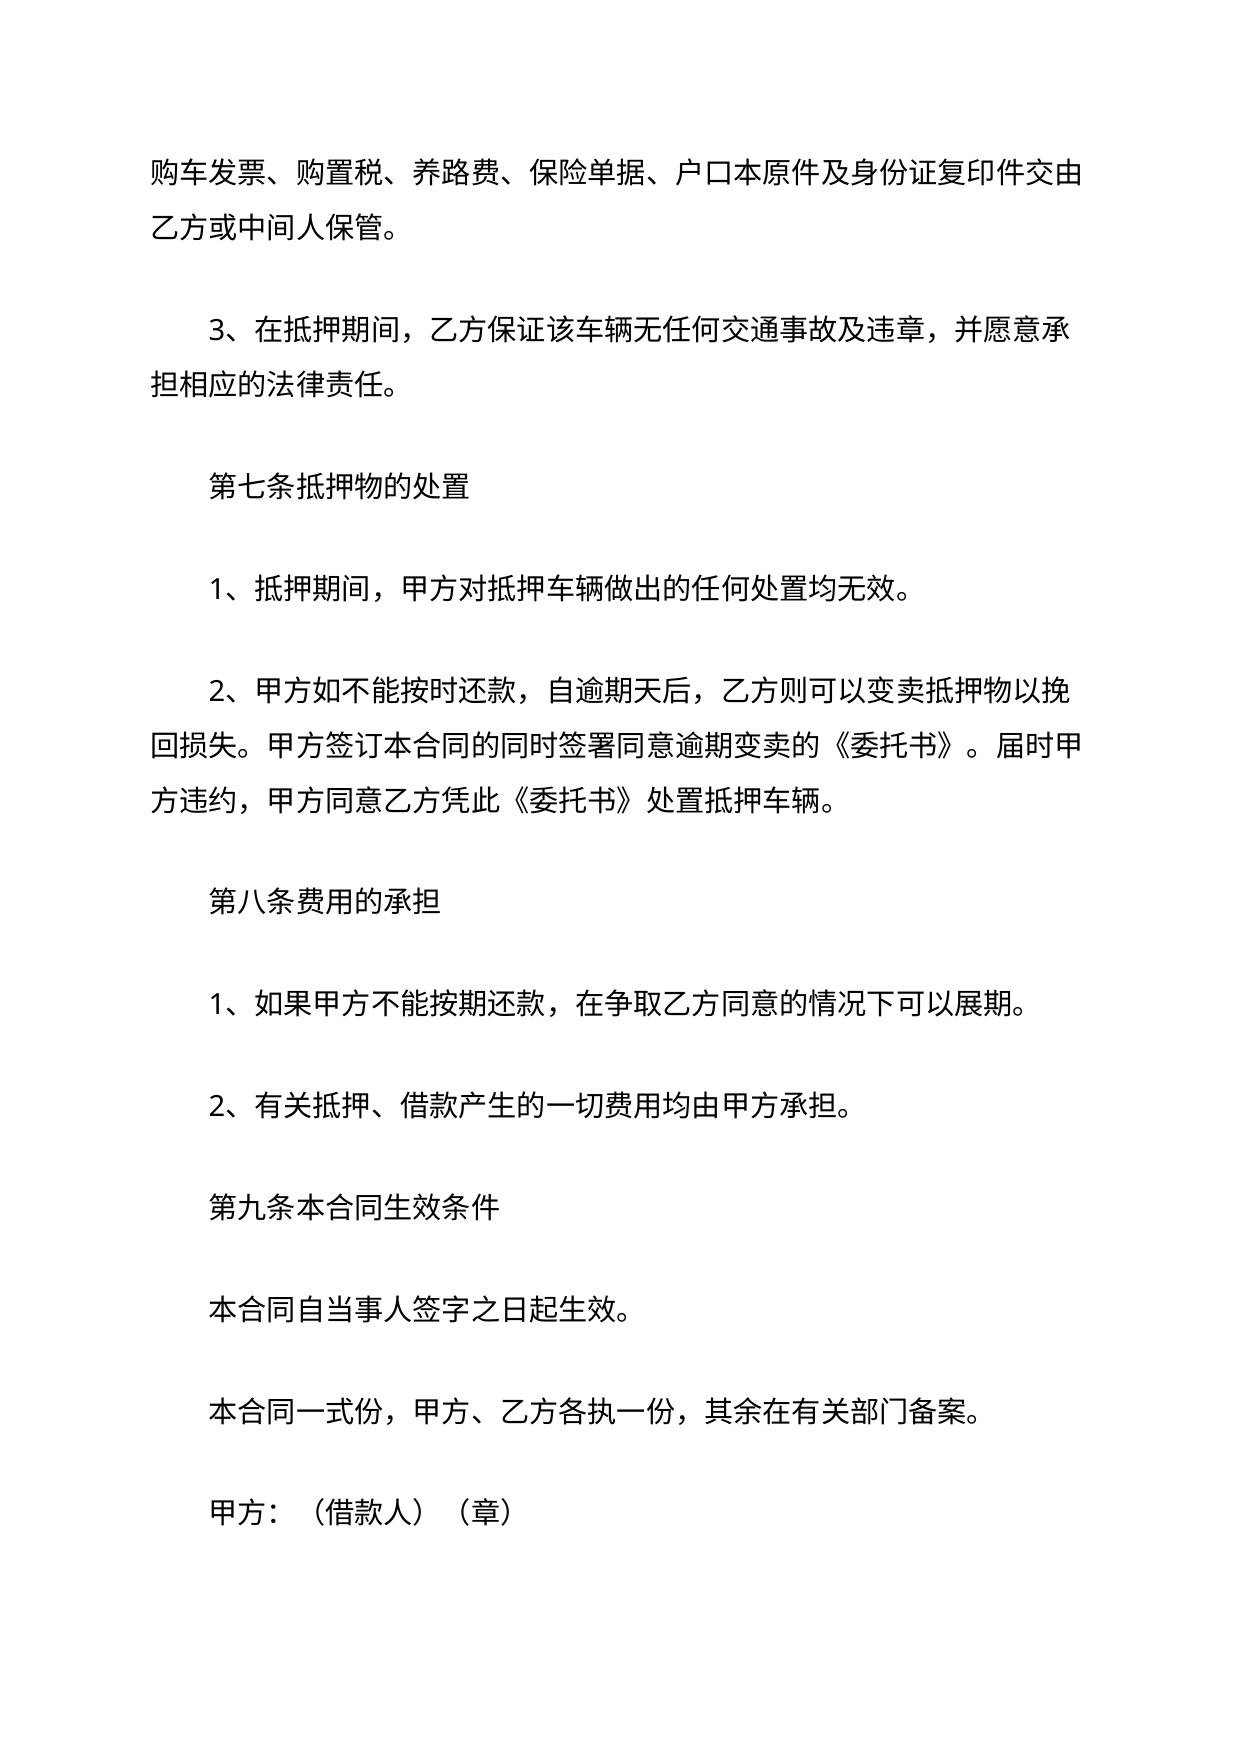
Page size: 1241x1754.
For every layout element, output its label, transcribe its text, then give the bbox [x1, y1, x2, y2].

text 3、在抵押期间，乙方保证该车辆无任何交通事故及违章，并愿意承担相应的法律责任。 [150, 307, 1090, 404]
text 第九条本合同生效条件 [150, 1184, 1090, 1227]
text 第八条费用的承担 [150, 879, 1090, 921]
text 甲方：（借款人）（章） [150, 1490, 1090, 1532]
text 本合同一式份，甲方、乙方各执一份，其余在有关部门备案。 [150, 1388, 1090, 1430]
text 本合同自当事人签字之日起生效。 [150, 1286, 1090, 1329]
text 2、甲方如不能按时还款，自逾期天后，乙方则可以变卖抵押物以挽回损失。甲方签订本合同的同时签署同意逾期变卖的《委托书》。届时甲方违约，甲方同意乙方凭此《委托书》处置抵押车辆。 [150, 667, 1090, 819]
text 2、有关抵押、借款产生的一切费用均由甲方承担。 [150, 1083, 1090, 1125]
text 第七条抵押物的处置 [150, 463, 1090, 506]
text 1、抵押期间，甲方对抵押车辆做出的任何处置均无效。 [150, 565, 1090, 608]
text 1、如果甲方不能按期还款，在争取乙方同意的情况下可以展期。 [150, 981, 1090, 1023]
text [150, 150, 1090, 247]
